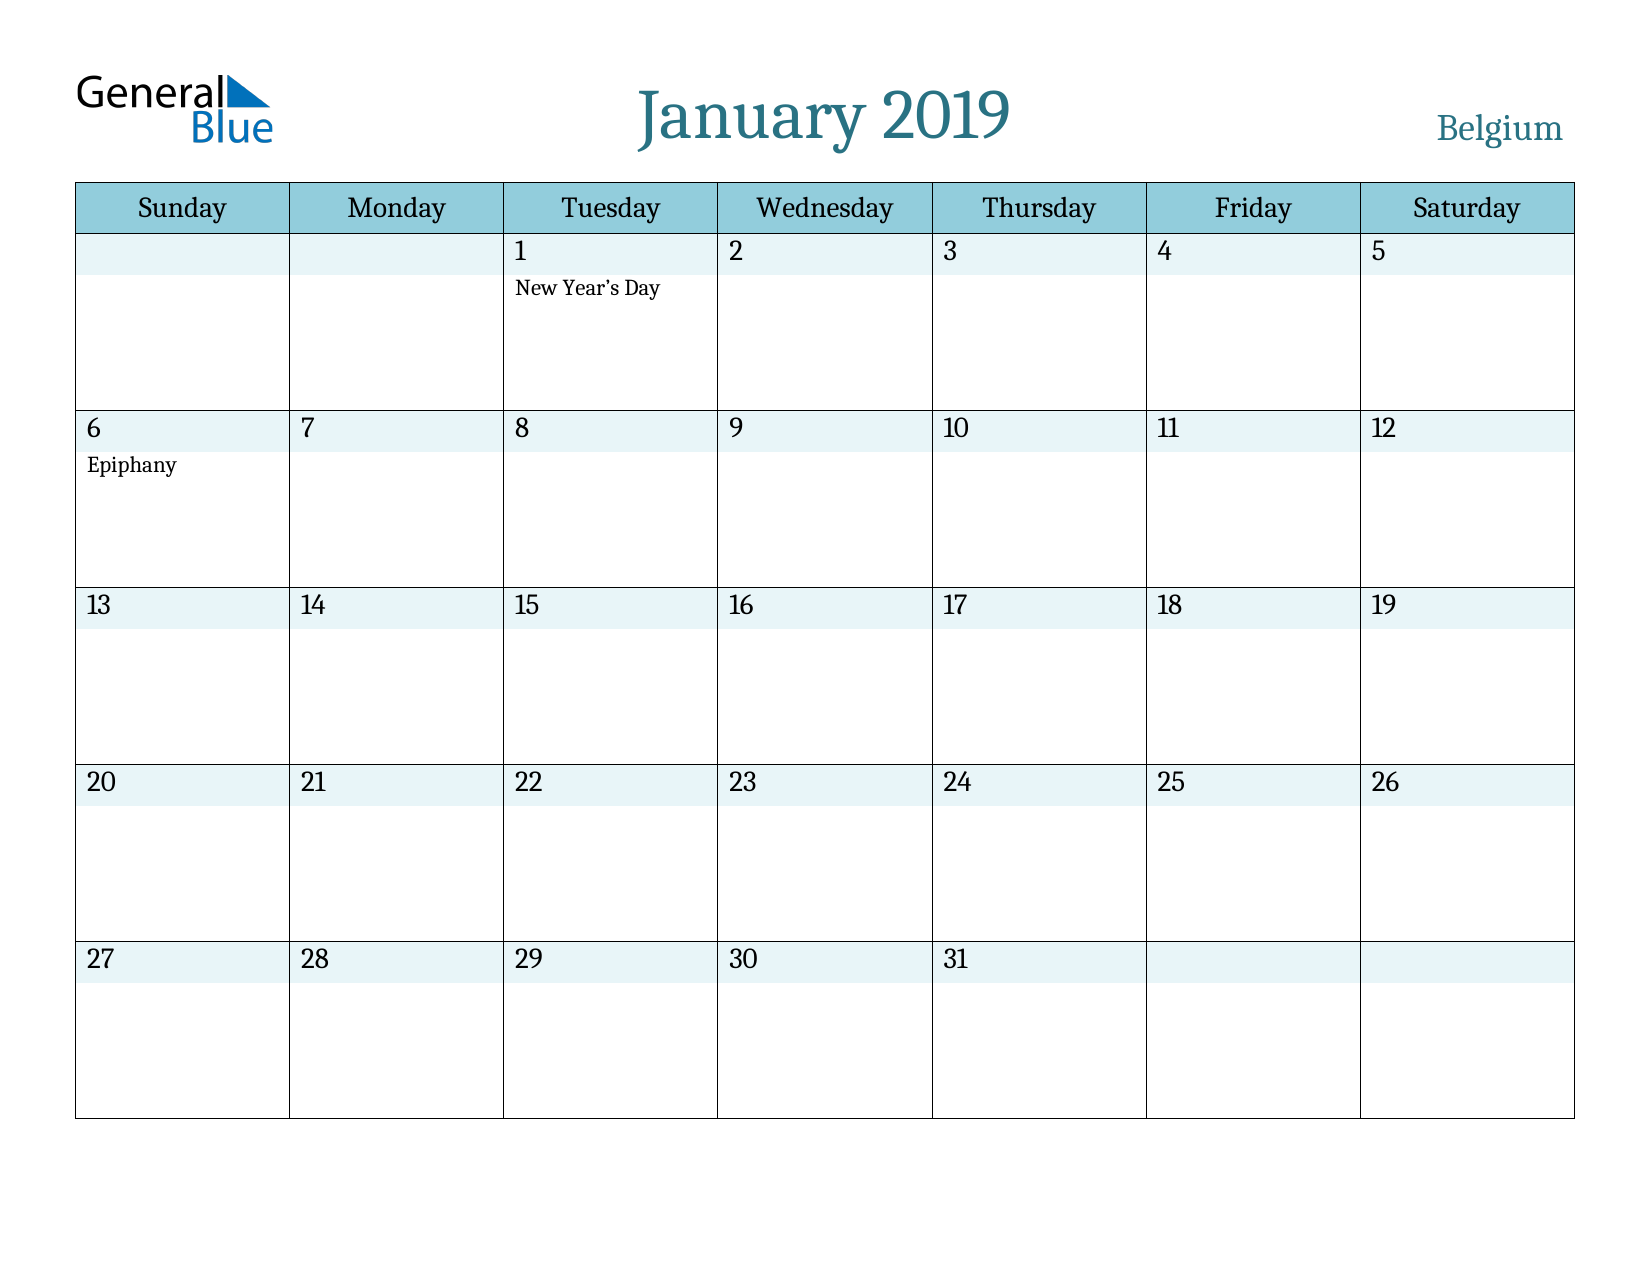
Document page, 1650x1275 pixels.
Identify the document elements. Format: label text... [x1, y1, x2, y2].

table_cell 27 [76, 942, 289, 983]
table_cell 1 [504, 234, 717, 275]
table_cell Saturday [1361, 183, 1574, 233]
table_cell [76, 983, 289, 1118]
table_header [76, 75, 503, 182]
table_cell Tuesday [504, 183, 717, 233]
table_cell 19 [1361, 588, 1574, 629]
table_cell [76, 806, 289, 941]
table_cell Monday [290, 183, 503, 233]
table_cell 17 [933, 588, 1146, 629]
table_cell [76, 629, 289, 764]
table_cell 30 [718, 942, 932, 983]
table_cell [290, 983, 503, 1118]
table_cell [290, 629, 503, 764]
table_cell Wednesday [718, 183, 932, 233]
table_cell [933, 629, 1146, 764]
table_cell [1361, 629, 1574, 764]
table_cell [76, 234, 289, 275]
table_cell 29 [504, 942, 717, 983]
table_cell [1361, 983, 1574, 1118]
table_cell 5 [1361, 234, 1574, 275]
table_cell [1361, 452, 1574, 587]
table_cell 21 [290, 765, 503, 806]
table_cell 13 [76, 588, 289, 629]
table_header Belgium [1146, 75, 1574, 182]
table_cell [1361, 275, 1574, 410]
table_cell [1147, 275, 1360, 410]
table_cell [1361, 942, 1574, 983]
table_cell 18 [1147, 588, 1360, 629]
table_cell [1147, 629, 1360, 764]
table_cell [718, 452, 932, 587]
table_cell [1147, 942, 1360, 983]
table_cell 22 [504, 765, 717, 806]
table_header January 2019 [504, 75, 1146, 182]
table_cell [933, 452, 1146, 587]
table_cell 28 [290, 942, 503, 983]
table_cell [1361, 806, 1574, 941]
table_cell [718, 275, 932, 410]
table_cell 16 [718, 588, 932, 629]
table_cell 6 [76, 411, 289, 452]
table_cell 20 [76, 765, 289, 806]
table_cell [290, 452, 503, 587]
table_cell 12 [1361, 411, 1574, 452]
table_cell [1147, 806, 1360, 941]
picture [77, 75, 273, 143]
table_cell [1147, 983, 1360, 1118]
table_cell 9 [718, 411, 932, 452]
table_cell 23 [718, 765, 932, 806]
table_cell 10 [933, 411, 1146, 452]
table_cell 11 [1147, 411, 1360, 452]
table_cell [504, 452, 717, 587]
table_cell 26 [1361, 765, 1574, 806]
table_cell [290, 234, 503, 275]
table_cell Epiphany [76, 452, 289, 587]
table_cell [290, 275, 503, 410]
table_cell 8 [504, 411, 717, 452]
table_cell [718, 806, 932, 941]
table_cell New Year’s Day [504, 275, 717, 410]
table_cell [933, 983, 1146, 1118]
table_cell Sunday [76, 183, 289, 233]
table_cell 24 [933, 765, 1146, 806]
table_cell [504, 806, 717, 941]
table_cell 31 [933, 942, 1146, 983]
table_cell 14 [290, 588, 503, 629]
table_cell [1147, 452, 1360, 587]
table_cell 25 [1147, 765, 1360, 806]
table_cell 2 [718, 234, 932, 275]
table_cell [76, 275, 289, 410]
table_cell [933, 806, 1146, 941]
table_cell [504, 629, 717, 764]
table_cell [718, 983, 932, 1118]
table_cell 4 [1147, 234, 1360, 275]
table_cell [933, 275, 1146, 410]
table_cell Thursday [933, 183, 1146, 233]
table_cell [718, 629, 932, 764]
table_cell 15 [504, 588, 717, 629]
table_cell 7 [290, 411, 503, 452]
table_cell [504, 983, 717, 1118]
table_cell [290, 806, 503, 941]
table_cell Friday [1147, 183, 1360, 233]
table_cell 3 [933, 234, 1146, 275]
